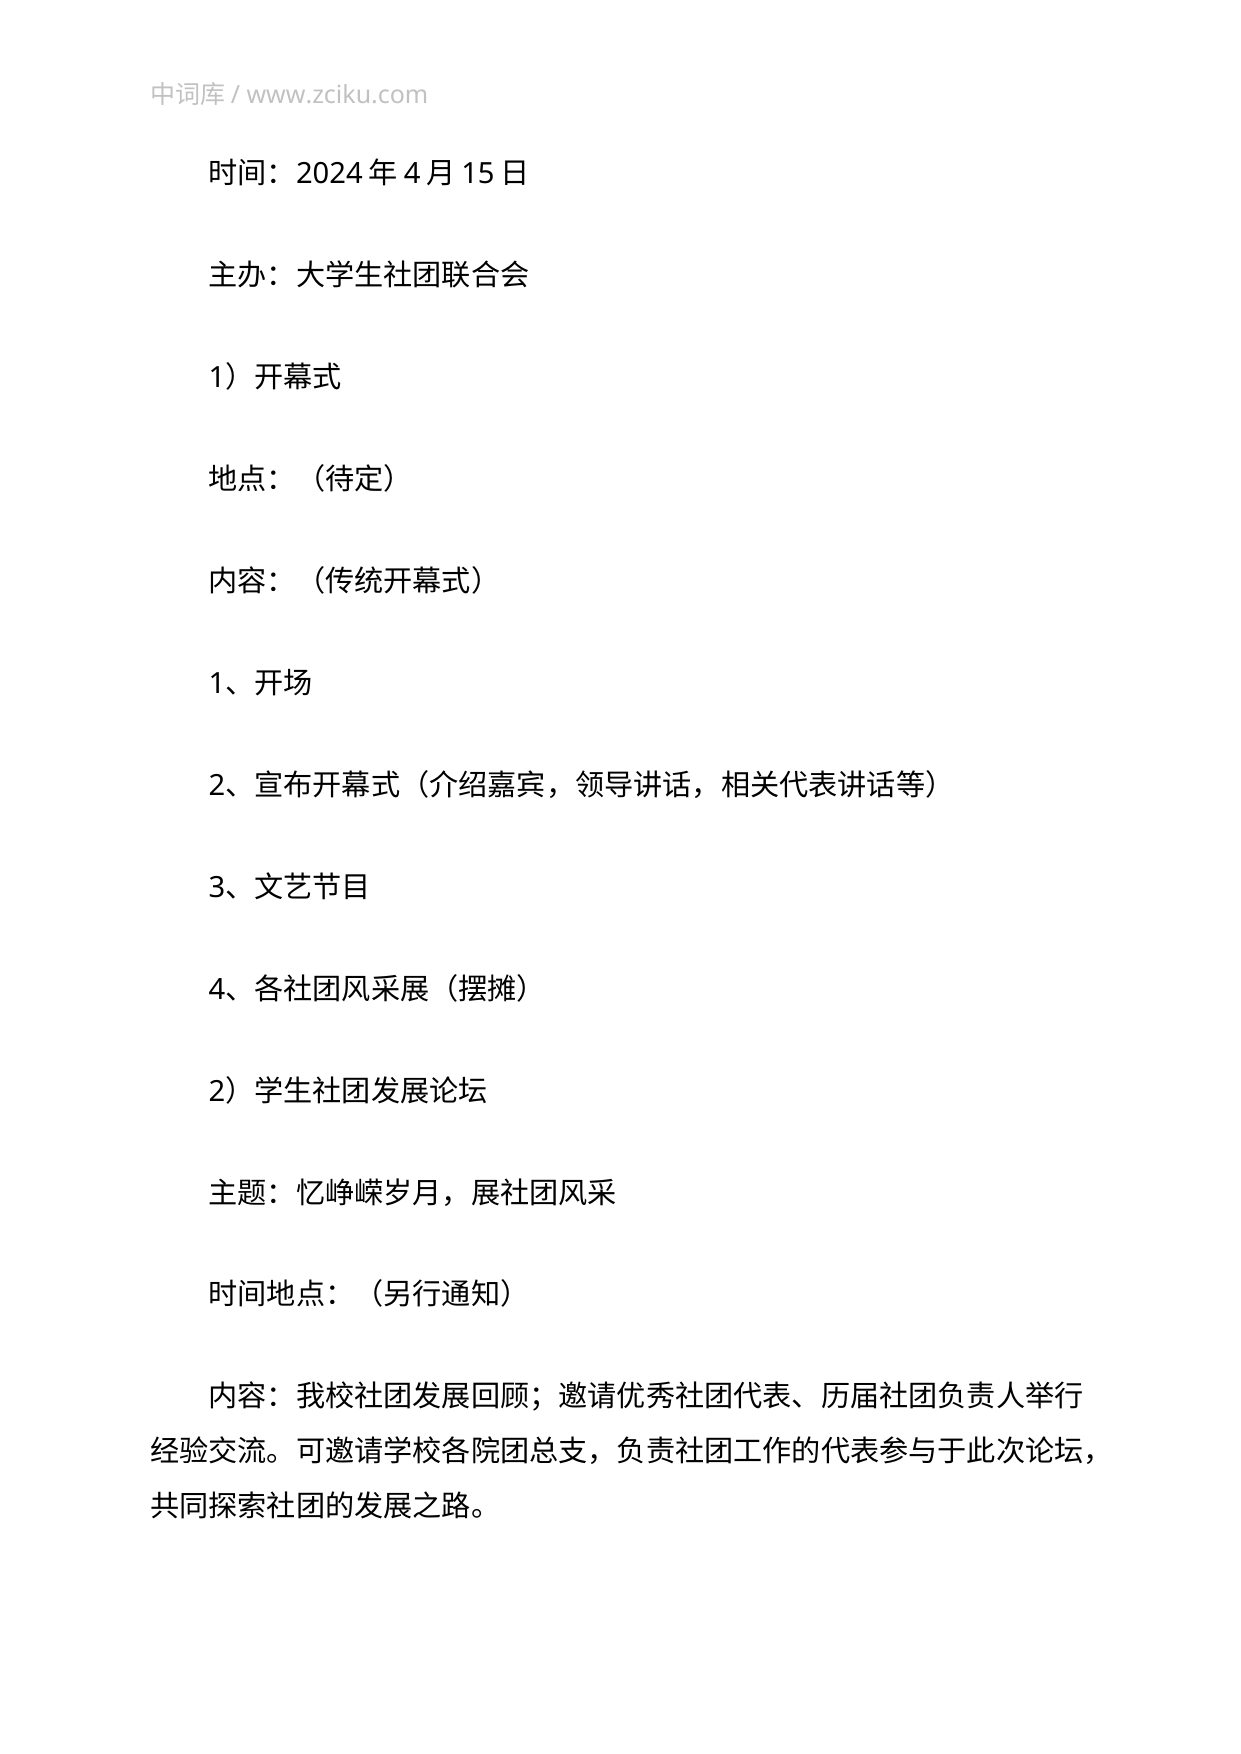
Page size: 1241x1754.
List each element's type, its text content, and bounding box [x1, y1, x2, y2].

text 4、各社团风采展（摆摊） [150, 965, 1090, 1008]
text 3、文艺节目 [150, 863, 1090, 906]
text 2）学生社团发展论坛 [150, 1067, 1090, 1109]
text 内容：我校社团发展回顾；邀请优秀社团代表、历届社团负责人举行经验交流。可邀请学校各院团总支，负责社团工作的代表参与于此次论坛，共同探索社团的发展之路。 [150, 1373, 1090, 1525]
text 2、宣布开幕式（介绍嘉宾，领导讲话，相关代表讲话等） [150, 761, 1090, 804]
text 主题：忆峥嵘岁月，展社团风采 [150, 1169, 1090, 1211]
text 时间：2024年4月15日 [150, 150, 1090, 192]
text 内容：（传统开幕式） [150, 557, 1090, 600]
text 1、开场 [150, 659, 1090, 702]
text 主办：大学生社团联合会 [150, 252, 1090, 294]
text 时间地点：（另行通知） [150, 1271, 1090, 1313]
text 地点：（待定） [150, 456, 1090, 498]
text 1）开幕式 [150, 354, 1090, 396]
